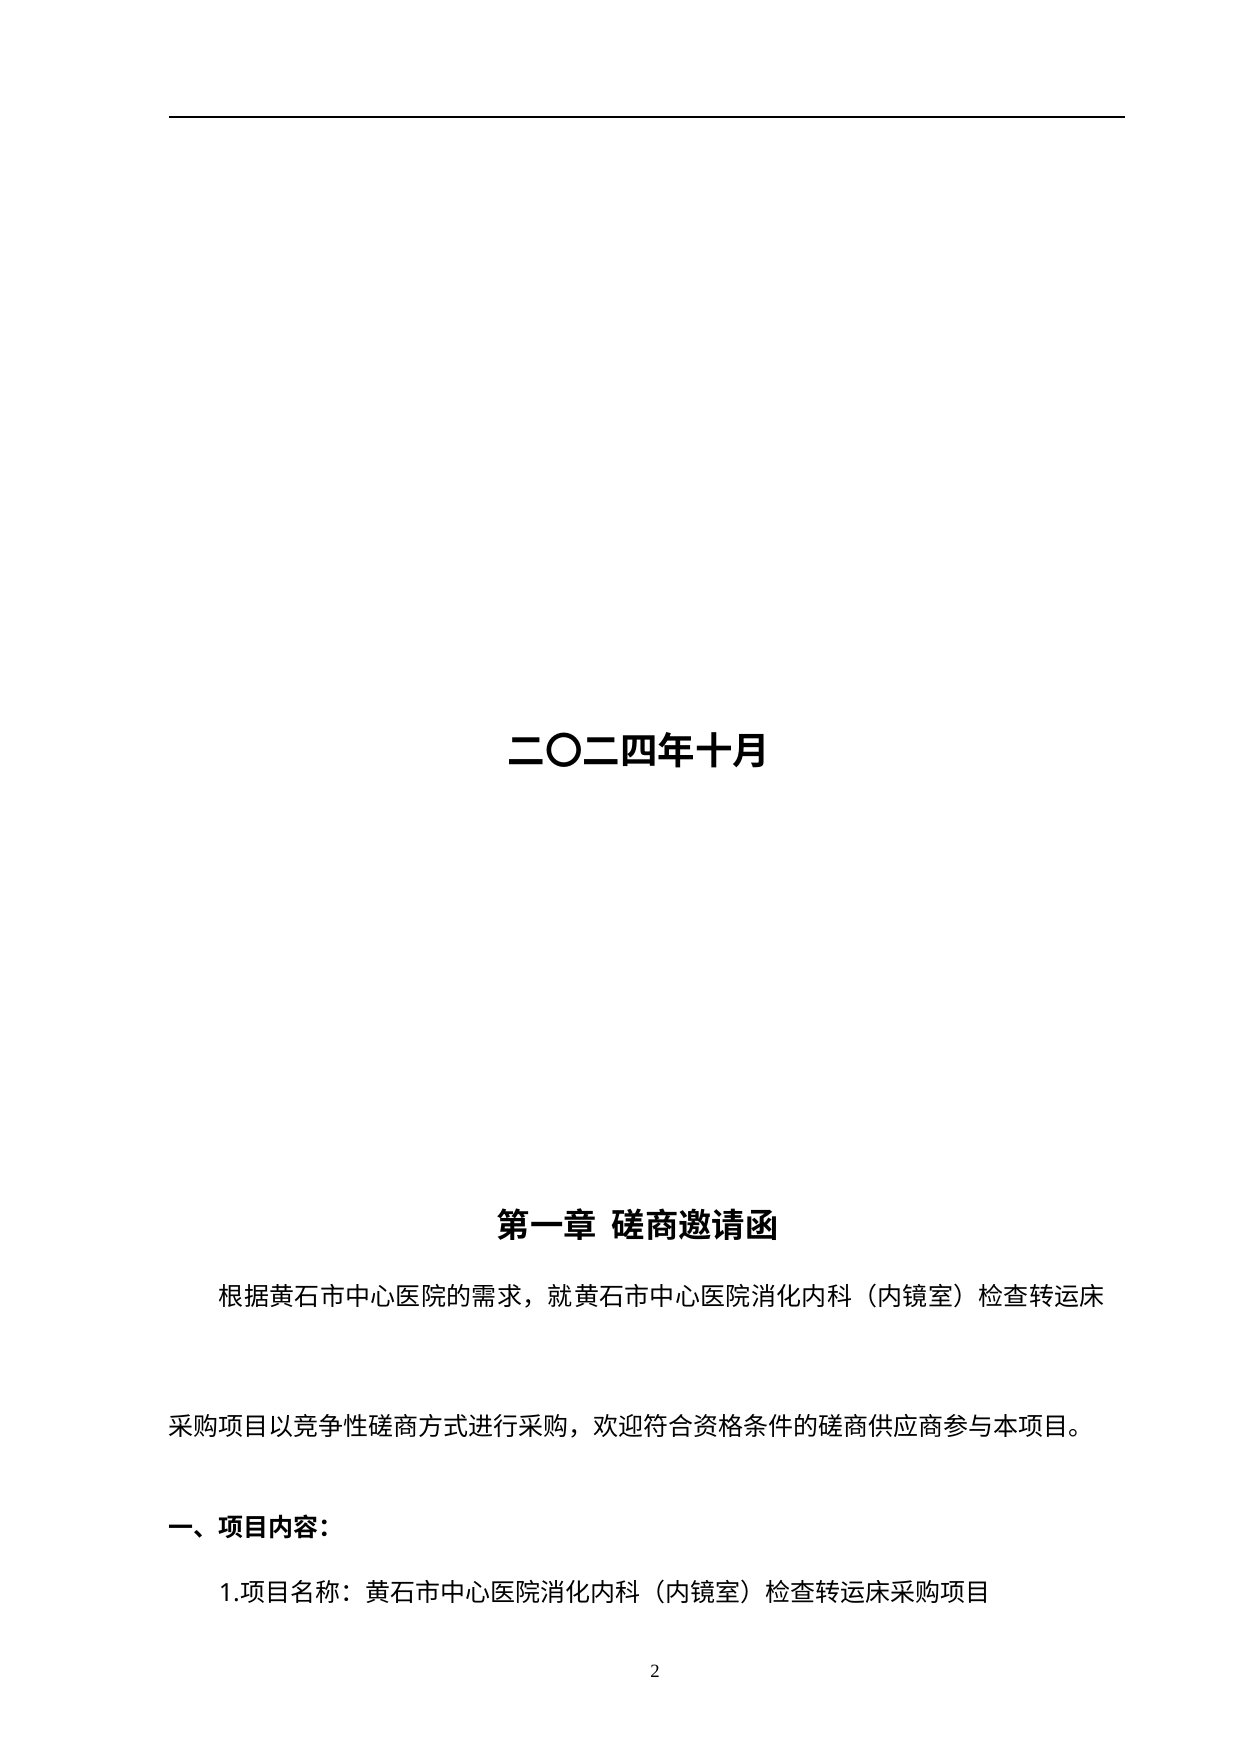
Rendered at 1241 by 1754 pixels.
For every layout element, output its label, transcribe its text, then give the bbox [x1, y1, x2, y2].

text 一、项目内容： [169, 1493, 1106, 1558]
title 第一章 磋商邀请函 [169, 1190, 1106, 1255]
text 1.项目名称：黄石市中心医院消化内科（内镜室）检查转运床采购项目 [169, 1558, 1106, 1623]
text 二〇二四年十月 [169, 721, 1106, 775]
text 根据黄石市中心医院的需求，就黄石市中心医院消化内科（内镜室）检查转运床采购项目以竞争性磋商方式进行采购，欢迎符合资格条件的磋商供应商参与本项目。 [169, 1262, 1106, 1457]
